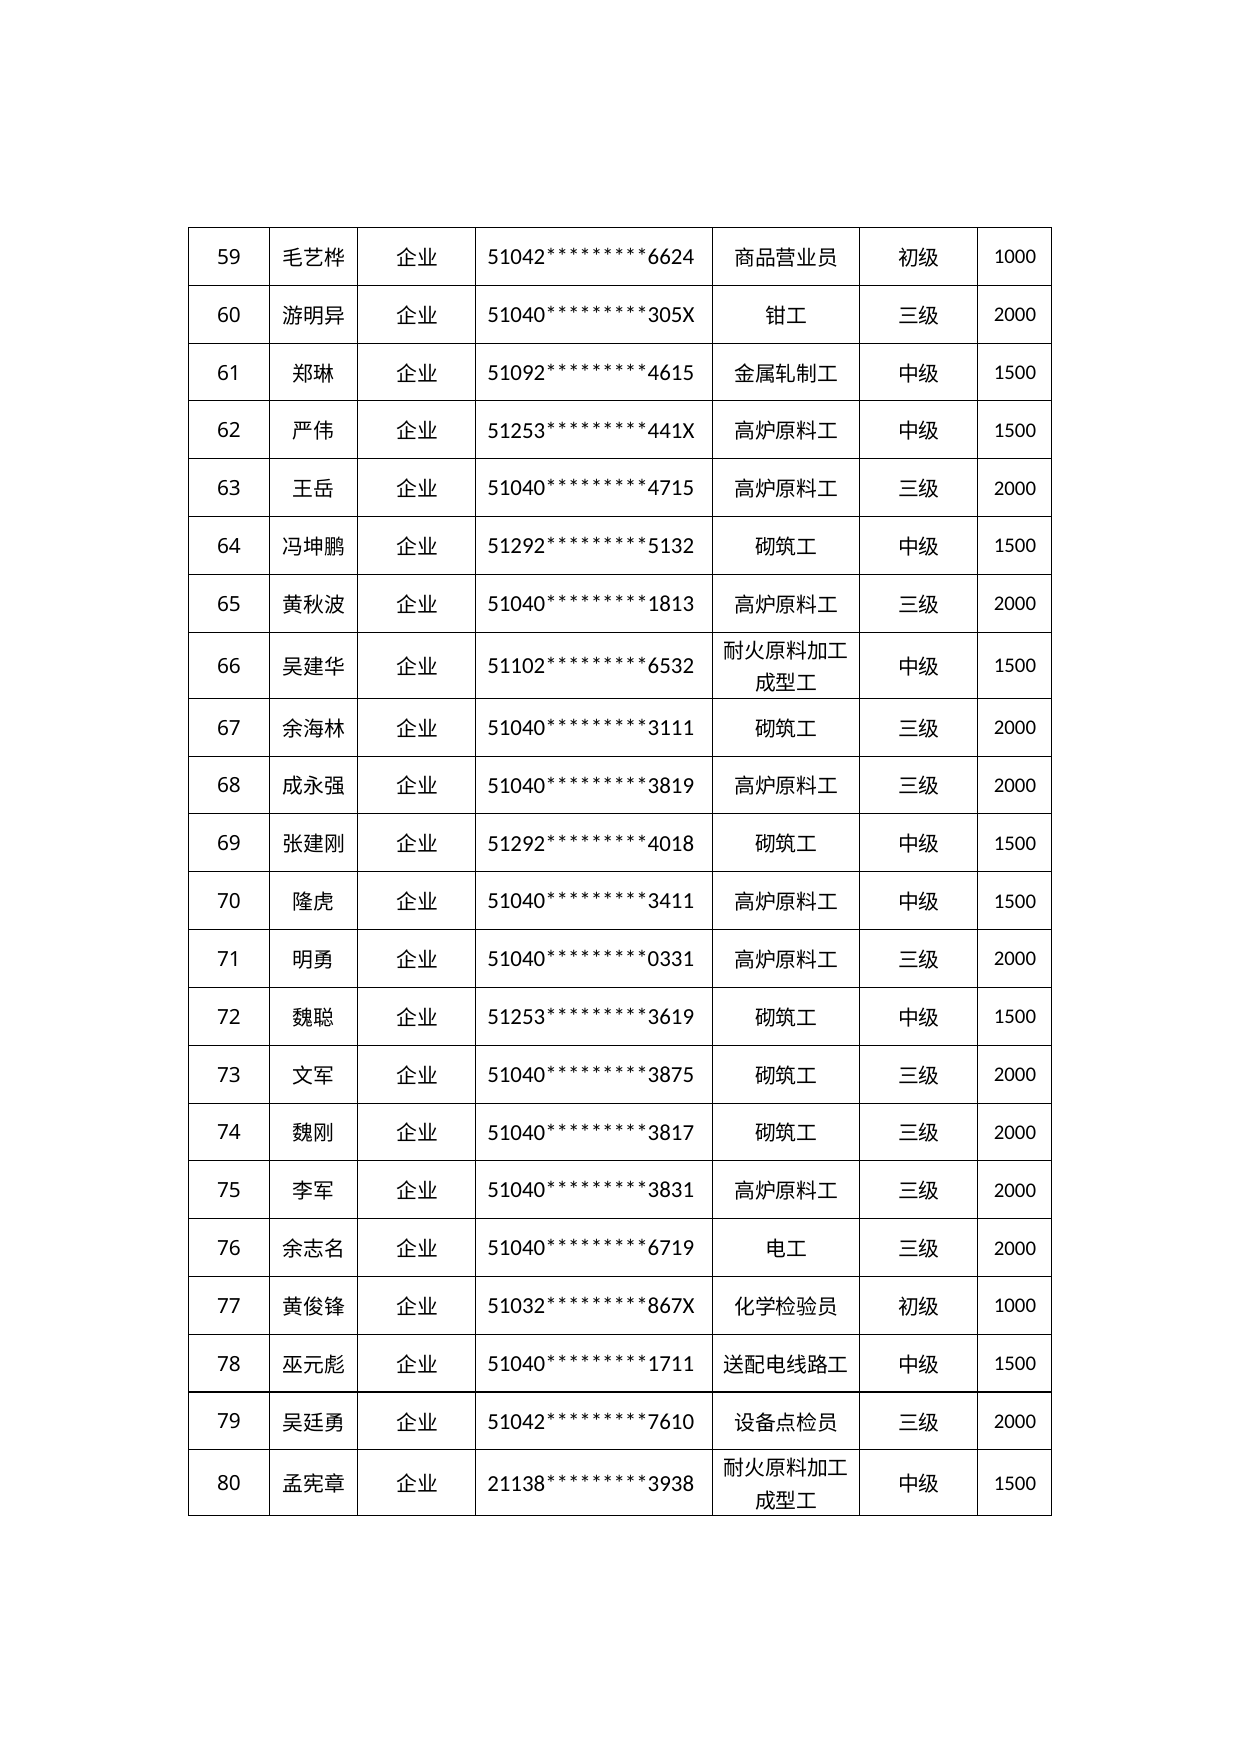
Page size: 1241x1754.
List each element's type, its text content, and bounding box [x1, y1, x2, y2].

table_cell 59 [189, 228, 269, 285]
table_cell 钳工 [713, 286, 859, 343]
table_cell 耐火原料加工成型工 [713, 1450, 859, 1515]
table_cell 2000 [978, 699, 1051, 756]
table_cell 三级 [860, 286, 977, 343]
table_cell 文军 [270, 1046, 357, 1102]
table_cell 51040*********305X [476, 286, 712, 343]
table_cell 62 [189, 401, 269, 458]
table_cell 2000 [978, 1161, 1051, 1218]
table_cell 企业 [358, 1161, 475, 1218]
table_cell 企业 [358, 1104, 475, 1160]
table_cell 69 [189, 814, 269, 871]
table_cell 2000 [978, 757, 1051, 813]
table_cell 75 [189, 1161, 269, 1218]
table_cell 51040*********1813 [476, 575, 712, 632]
table_cell 企业 [358, 517, 475, 574]
table_cell 72 [189, 988, 269, 1044]
table_cell 2000 [978, 286, 1051, 343]
table_cell 冯坤鹏 [270, 517, 357, 574]
table_cell 51040*********3875 [476, 1046, 712, 1102]
table_cell 2000 [978, 1104, 1051, 1160]
table_cell 送配电线路工 [713, 1335, 859, 1391]
table_cell 73 [189, 1046, 269, 1102]
table_cell 企业 [358, 1219, 475, 1276]
table_cell 78 [189, 1335, 269, 1391]
table_cell 企业 [358, 228, 475, 285]
table_cell 中级 [860, 401, 977, 458]
table_cell 黄俊锋 [270, 1277, 357, 1334]
table_cell 中级 [860, 988, 977, 1044]
table_cell 企业 [358, 1046, 475, 1102]
table_cell 砌筑工 [713, 517, 859, 574]
table_cell 企业 [358, 1277, 475, 1334]
table_cell 65 [189, 575, 269, 632]
table_cell 企业 [358, 401, 475, 458]
table_cell 企业 [358, 575, 475, 632]
table_cell 明勇 [270, 930, 357, 987]
table_cell 70 [189, 872, 269, 929]
table_cell 企业 [358, 930, 475, 987]
table_cell 76 [189, 1219, 269, 1276]
table_cell 三级 [860, 459, 977, 516]
table_cell 66 [189, 633, 269, 698]
table_cell 吴建华 [270, 633, 357, 698]
table_cell 67 [189, 699, 269, 756]
table_cell 1000 [978, 1277, 1051, 1334]
table_cell 张建刚 [270, 814, 357, 871]
table_cell 三级 [860, 1393, 977, 1449]
table_cell 60 [189, 286, 269, 343]
table_cell 中级 [860, 814, 977, 871]
table_cell 孟宪章 [270, 1450, 357, 1515]
table_cell 三级 [860, 1104, 977, 1160]
table_cell 三级 [860, 1046, 977, 1102]
table_cell 2000 [978, 1046, 1051, 1102]
table_cell 金属轧制工 [713, 344, 859, 400]
table_cell 1500 [978, 872, 1051, 929]
table_cell 63 [189, 459, 269, 516]
table_cell 高炉原料工 [713, 757, 859, 813]
table_cell 余志名 [270, 1219, 357, 1276]
table_cell 企业 [358, 872, 475, 929]
table_cell 71 [189, 930, 269, 987]
table_cell 1500 [978, 344, 1051, 400]
table_cell 64 [189, 517, 269, 574]
table_cell 2000 [978, 930, 1051, 987]
table_cell 51292*********4018 [476, 814, 712, 871]
table_cell 中级 [860, 872, 977, 929]
table_cell 51032*********867X [476, 1277, 712, 1334]
table_cell 1500 [978, 401, 1051, 458]
table_cell 1500 [978, 1450, 1051, 1515]
table_cell 三级 [860, 575, 977, 632]
table_cell 51040*********3111 [476, 699, 712, 756]
table_cell 砌筑工 [713, 814, 859, 871]
table_cell 企业 [358, 633, 475, 698]
table_cell 魏刚 [270, 1104, 357, 1160]
table_cell 砌筑工 [713, 1104, 859, 1160]
table_cell 高炉原料工 [713, 401, 859, 458]
table_cell 高炉原料工 [713, 872, 859, 929]
table_cell 三级 [860, 1219, 977, 1276]
table_cell 51040*********4715 [476, 459, 712, 516]
table_cell 高炉原料工 [713, 575, 859, 632]
table_cell 51042*********7610 [476, 1393, 712, 1449]
table_cell 设备点检员 [713, 1393, 859, 1449]
table_cell 初级 [860, 1277, 977, 1334]
table_cell 砌筑工 [713, 699, 859, 756]
table_cell 1500 [978, 1335, 1051, 1391]
table_cell 1500 [978, 988, 1051, 1044]
table_cell 74 [189, 1104, 269, 1160]
table_cell 中级 [860, 633, 977, 698]
table_cell 余海林 [270, 699, 357, 756]
table_cell 郑琳 [270, 344, 357, 400]
table_cell 黄秋波 [270, 575, 357, 632]
table_cell 企业 [358, 1450, 475, 1515]
table_cell 51040*********3831 [476, 1161, 712, 1218]
table_cell 企业 [358, 286, 475, 343]
table_cell 企业 [358, 344, 475, 400]
table_cell 51253*********441X [476, 401, 712, 458]
table_cell 耐火原料加工成型工 [713, 633, 859, 698]
table_cell 51040*********3819 [476, 757, 712, 813]
table_cell 51042*********6624 [476, 228, 712, 285]
table_cell 2000 [978, 1393, 1051, 1449]
table_cell 三级 [860, 1161, 977, 1218]
table_cell 严伟 [270, 401, 357, 458]
table_cell 51040*********3411 [476, 872, 712, 929]
table_cell 中级 [860, 1450, 977, 1515]
table_cell 砌筑工 [713, 988, 859, 1044]
table_cell 51092*********4615 [476, 344, 712, 400]
table_cell 1500 [978, 633, 1051, 698]
table_cell 高炉原料工 [713, 459, 859, 516]
table_cell 化学检验员 [713, 1277, 859, 1334]
table_cell 61 [189, 344, 269, 400]
table_cell 吴廷勇 [270, 1393, 357, 1449]
table_cell 三级 [860, 930, 977, 987]
table_cell 高炉原料工 [713, 1161, 859, 1218]
table_cell 中级 [860, 344, 977, 400]
table_cell 李军 [270, 1161, 357, 1218]
table_cell 中级 [860, 517, 977, 574]
table_cell 商品营业员 [713, 228, 859, 285]
table_cell 中级 [860, 1335, 977, 1391]
table_cell 51253*********3619 [476, 988, 712, 1044]
table_cell 51040*********1711 [476, 1335, 712, 1391]
table_cell 游明异 [270, 286, 357, 343]
table_cell 三级 [860, 699, 977, 756]
table_cell 高炉原料工 [713, 930, 859, 987]
table_cell 51040*********6719 [476, 1219, 712, 1276]
table_cell 企业 [358, 699, 475, 756]
table_cell 魏聪 [270, 988, 357, 1044]
table_cell 成永强 [270, 757, 357, 813]
table_cell 企业 [358, 1335, 475, 1391]
table_cell 79 [189, 1393, 269, 1449]
table_cell 51040*********3817 [476, 1104, 712, 1160]
table_cell 企业 [358, 757, 475, 813]
table_cell 电工 [713, 1219, 859, 1276]
table_cell 77 [189, 1277, 269, 1334]
table_cell 初级 [860, 228, 977, 285]
table_cell 三级 [860, 757, 977, 813]
table_cell 2000 [978, 575, 1051, 632]
table_cell 51292*********5132 [476, 517, 712, 574]
table_cell 王岳 [270, 459, 357, 516]
table_cell 企业 [358, 459, 475, 516]
table_cell 1500 [978, 814, 1051, 871]
table_cell 巫元彪 [270, 1335, 357, 1391]
table_cell 隆虎 [270, 872, 357, 929]
table_cell 80 [189, 1450, 269, 1515]
table_cell 21138*********3938 [476, 1450, 712, 1515]
table_cell 51102*********6532 [476, 633, 712, 698]
table_cell 毛艺桦 [270, 228, 357, 285]
table_cell 51040*********0331 [476, 930, 712, 987]
table_cell 企业 [358, 1393, 475, 1449]
table_cell 1500 [978, 517, 1051, 574]
table_cell 企业 [358, 988, 475, 1044]
table_cell 2000 [978, 1219, 1051, 1276]
table_cell 68 [189, 757, 269, 813]
table_cell 企业 [358, 814, 475, 871]
table_cell 2000 [978, 459, 1051, 516]
table_cell 砌筑工 [713, 1046, 859, 1102]
table_cell 1000 [978, 228, 1051, 285]
